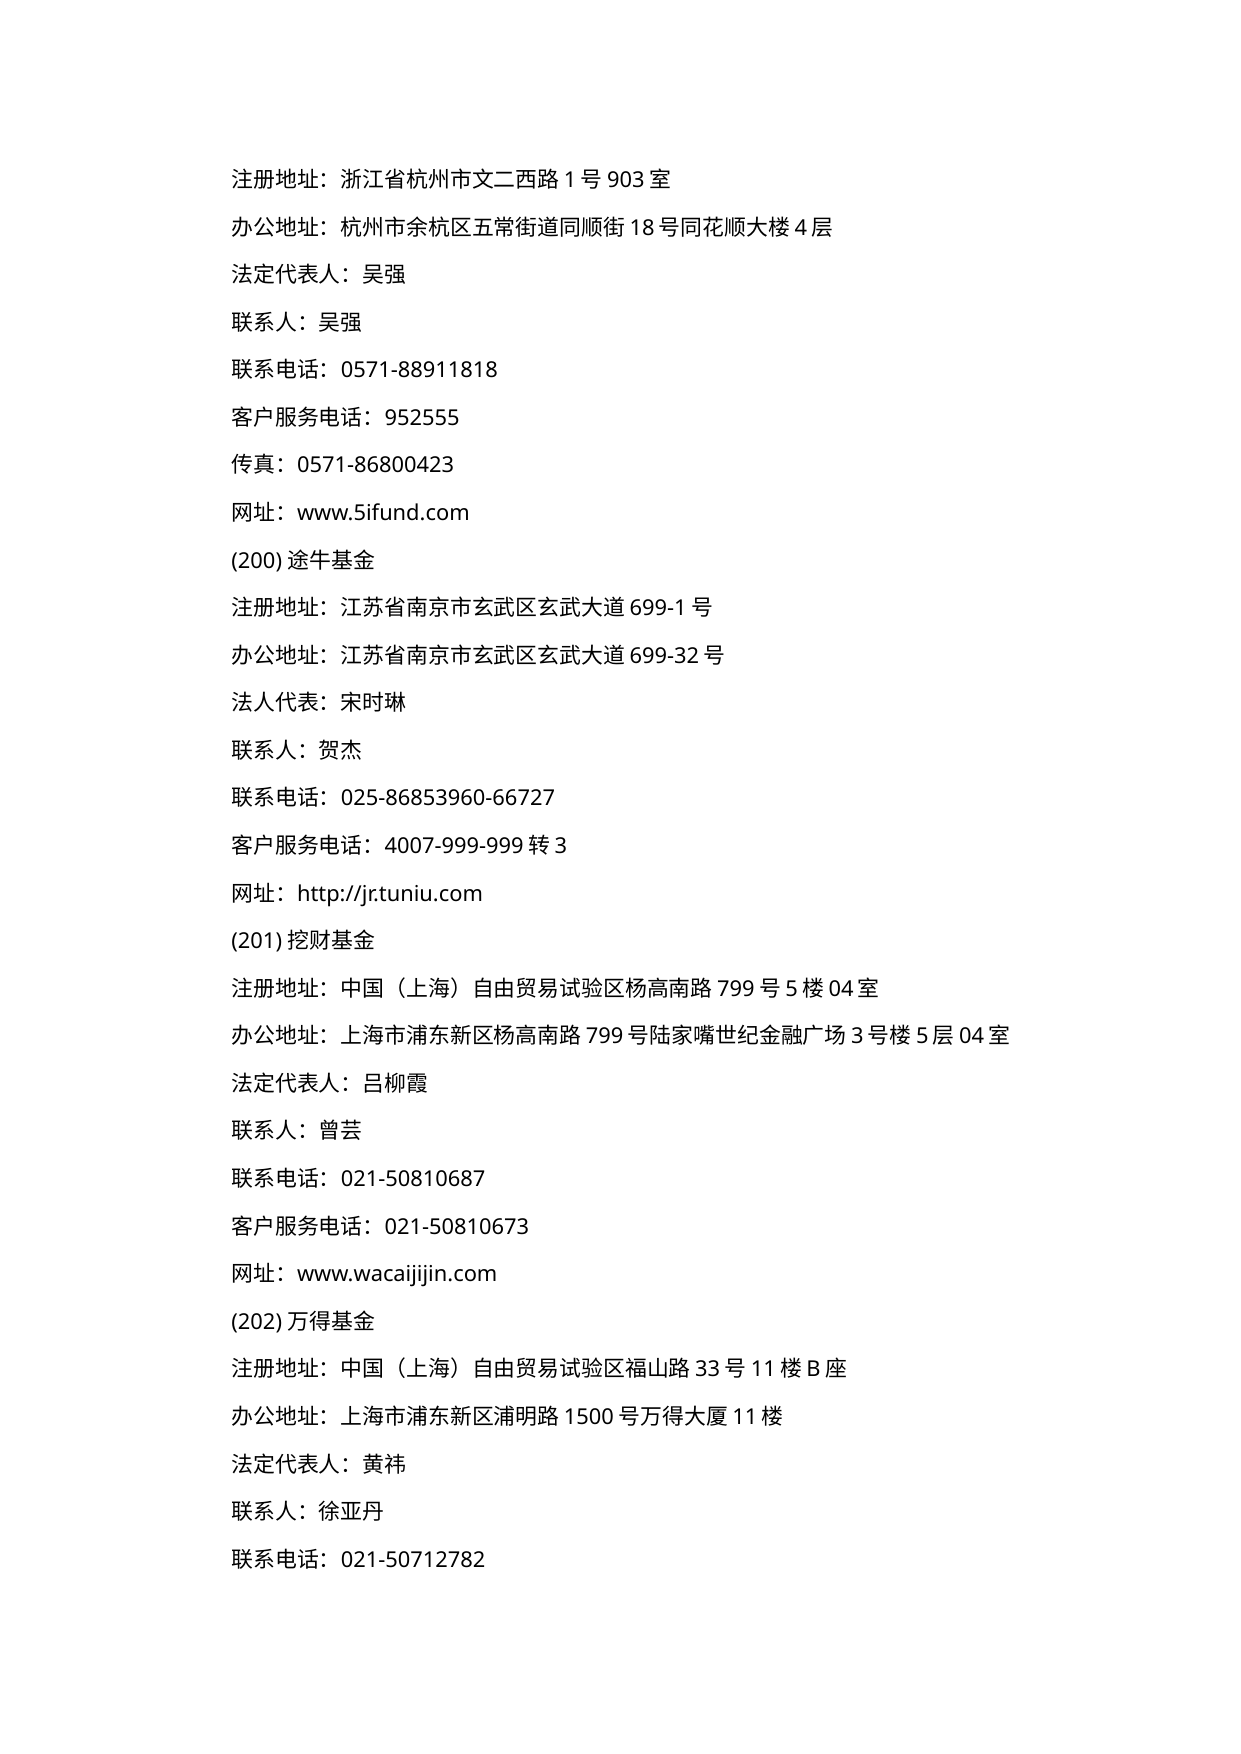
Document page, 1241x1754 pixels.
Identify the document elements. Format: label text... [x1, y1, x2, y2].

text 法定代表人：黄祎 [187, 1447, 1053, 1478]
text 联系电话：021-50712782 [187, 1542, 1053, 1573]
text 网址：www.wacaijijin.com [187, 1256, 1053, 1288]
text 办公地址：江苏省南京市玄武区玄武大道699-32号 [187, 638, 1053, 669]
text 注册地址：中国（上海）自由贸易试验区福山路33号11楼B座 [187, 1351, 1053, 1383]
text 联系人：吴强 [187, 305, 1053, 336]
text 网址：www.5ifund.com [187, 495, 1053, 527]
text (201) 挖财基金 [187, 923, 1053, 955]
text (200) 途牛基金 [187, 543, 1053, 574]
text 联系电话：025-86853960-66727 [187, 780, 1053, 812]
text 客户服务电话：952555 [187, 400, 1053, 432]
text 客户服务电话：021-50810673 [187, 1209, 1053, 1240]
text 办公地址：上海市浦东新区杨高南路799号陆家嘴世纪金融广场3号楼5层04室 [187, 1018, 1053, 1050]
text (202) 万得基金 [187, 1304, 1053, 1336]
text 法人代表：宋时琳 [187, 685, 1053, 717]
text 注册地址：浙江省杭州市文二西路1号903室 [187, 162, 1053, 194]
text 注册地址：中国（上海）自由贸易试验区杨高南路799号5楼04室 [187, 971, 1053, 1003]
text 客户服务电话：4007-999-999转3 [187, 828, 1053, 860]
text 办公地址：杭州市余杭区五常街道同顺街18号同花顺大楼4层 [187, 209, 1053, 241]
text 传真：0571-86800423 [187, 447, 1053, 479]
text 联系电话：0571-88911818 [187, 352, 1053, 384]
text 联系电话：021-50810687 [187, 1161, 1053, 1193]
text 注册地址：江苏省南京市玄武区玄武大道699-1号 [187, 590, 1053, 622]
text 联系人：曾芸 [187, 1113, 1053, 1145]
text 联系人：贺杰 [187, 733, 1053, 764]
text 法定代表人：吴强 [187, 257, 1053, 289]
text 办公地址：上海市浦东新区浦明路1500号万得大厦11楼 [187, 1399, 1053, 1431]
text 联系人：徐亚丹 [187, 1494, 1053, 1526]
text 网址：http://jr.tuniu.com [187, 876, 1053, 907]
text 法定代表人：吕柳霞 [187, 1066, 1053, 1098]
